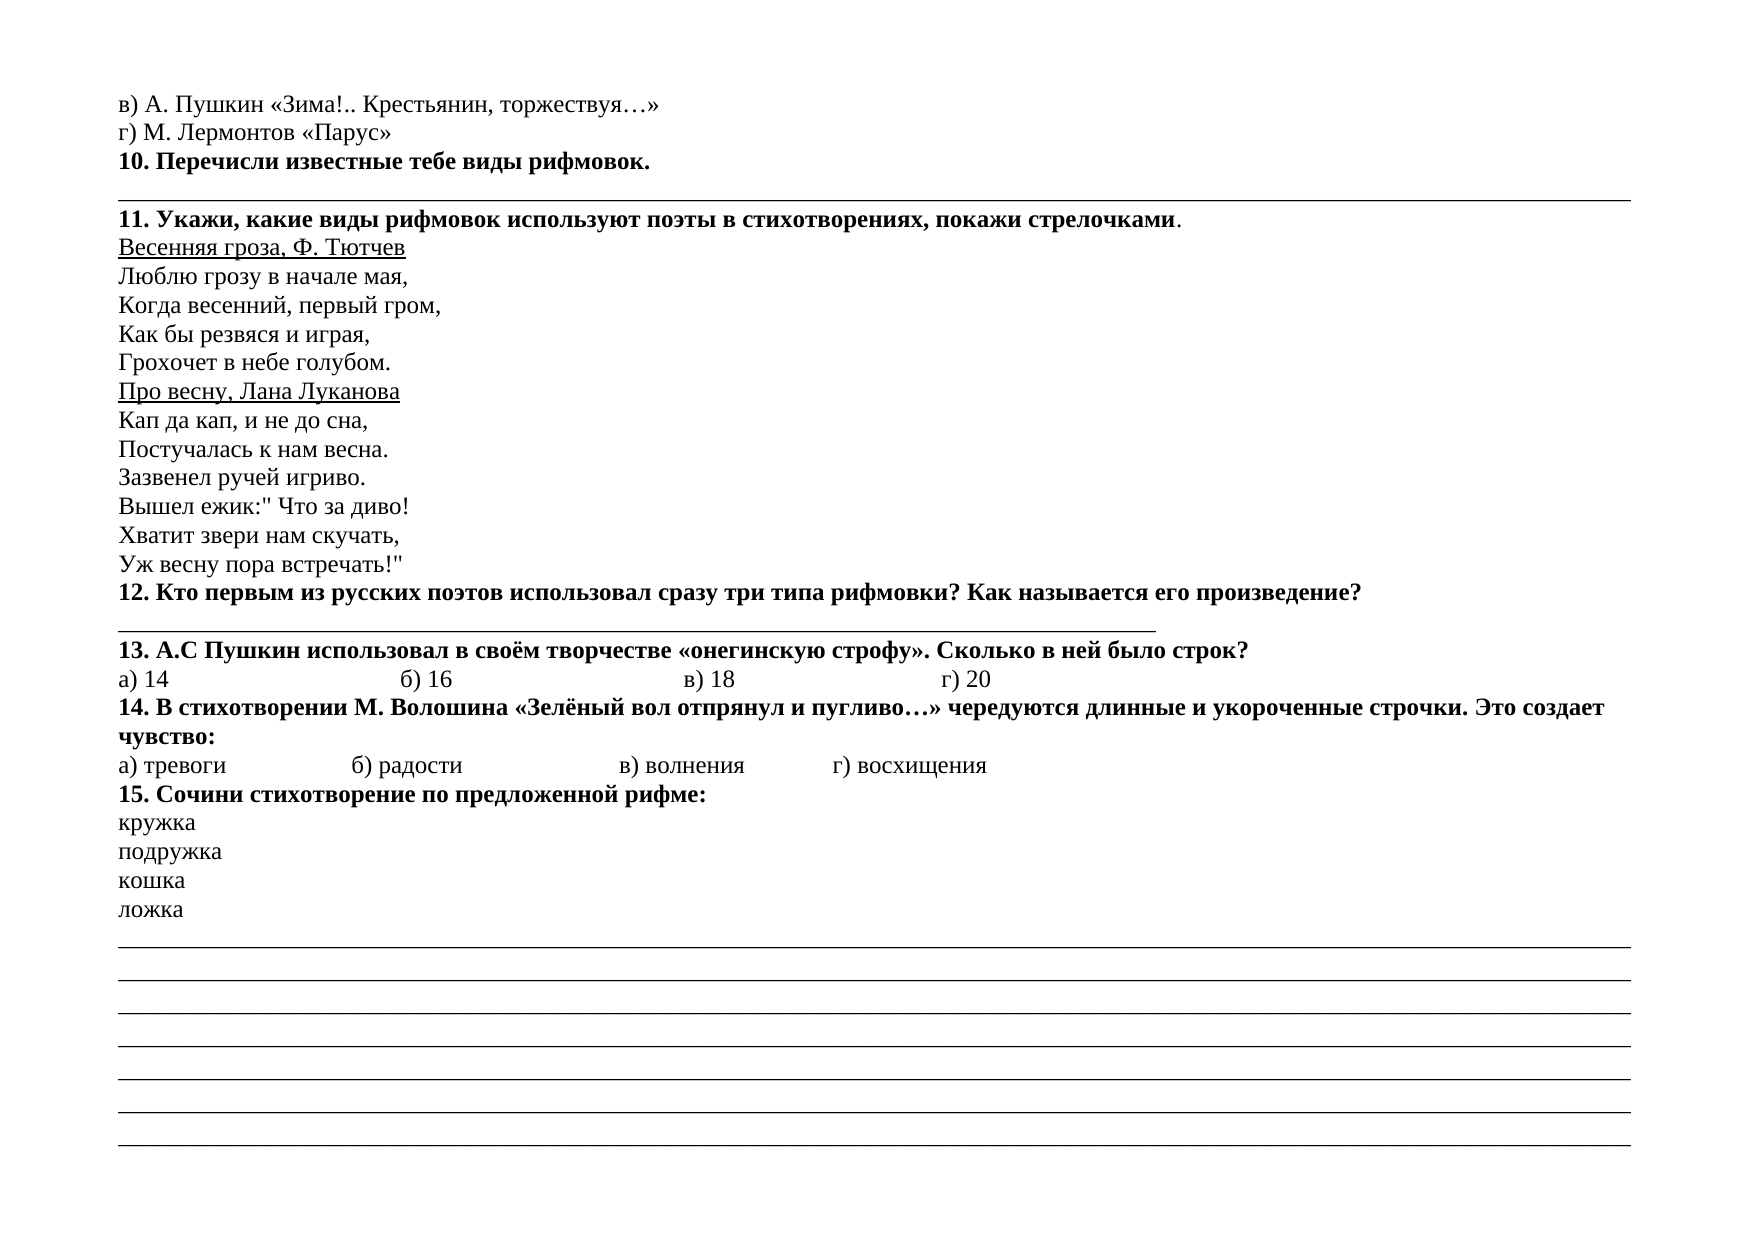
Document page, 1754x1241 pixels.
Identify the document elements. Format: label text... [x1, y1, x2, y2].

text 12. Кто первым из русских поэтов использовал сразу три типа рифмовки? Как называется его произведение? [118, 577, 1636, 606]
text г) М. Лермонтов «Парус» [118, 117, 1636, 146]
text кошка [118, 865, 1636, 894]
text подружка [118, 836, 1636, 865]
text ___________________________________________________________________________________ [118, 606, 1636, 635]
text _______________________________________________________________________________________________________________________________________________________________________________________________________________________________________________________________________________________________________________________________________________________________________________________________________________________________________________________________________________________________________________________________________________________________________________________________________________________________________________________________________________________________________________________________________________________________________________________________________________________________________________________________________________ [118, 922, 1636, 1149]
text Кап да кап, и не до сна, Постучалась к нам весна. Зазвенел ручей игриво. Вышел ежик:" Что за диво! Хватит звери нам скучать, Уж весну пора встречать!" [118, 405, 1636, 577]
text 13. А.С Пушкин использовал в своём творчестве «онегинскую строфу». Сколько в ней было строк? [118, 635, 1636, 664]
text 14. В стихотворении М. Волошина «Зелёный вол отпрянул и пугливо…» чередуются длинные и укороченные строчки. Это создает чувство: [118, 692, 1636, 750]
text в) А. Пушкин «Зима!.. Крестьянин, торжествуя…» [118, 89, 1636, 117]
text Весенняя гроза, Ф. Тютчев [118, 232, 1636, 261]
text ложка [118, 894, 1636, 922]
text 15. Сочини стихотворение по предложенной рифме: [118, 779, 1636, 807]
text Про весну, Лана Луканова [118, 376, 1636, 405]
text Люблю грозу в начале мая, Когда весенний, первый гром, Как бы резвяся и играя, Грохочет в небе голубом. [118, 261, 1636, 376]
text а) тревоги б) радости в) волнения г) восхищения [118, 750, 1636, 779]
text _________________________________________________________________________________________________________________________ [118, 175, 1636, 204]
text 10. Перечисли известные тебе виды рифмовок. [118, 146, 1636, 175]
text а) 14 б) 16 в) 18 г) 20 [118, 664, 1636, 692]
text 11. Укажи, какие виды рифмовок используют поэты в стихотворениях, покажи стрелочками. [118, 204, 1636, 232]
text кружка [118, 807, 1636, 836]
